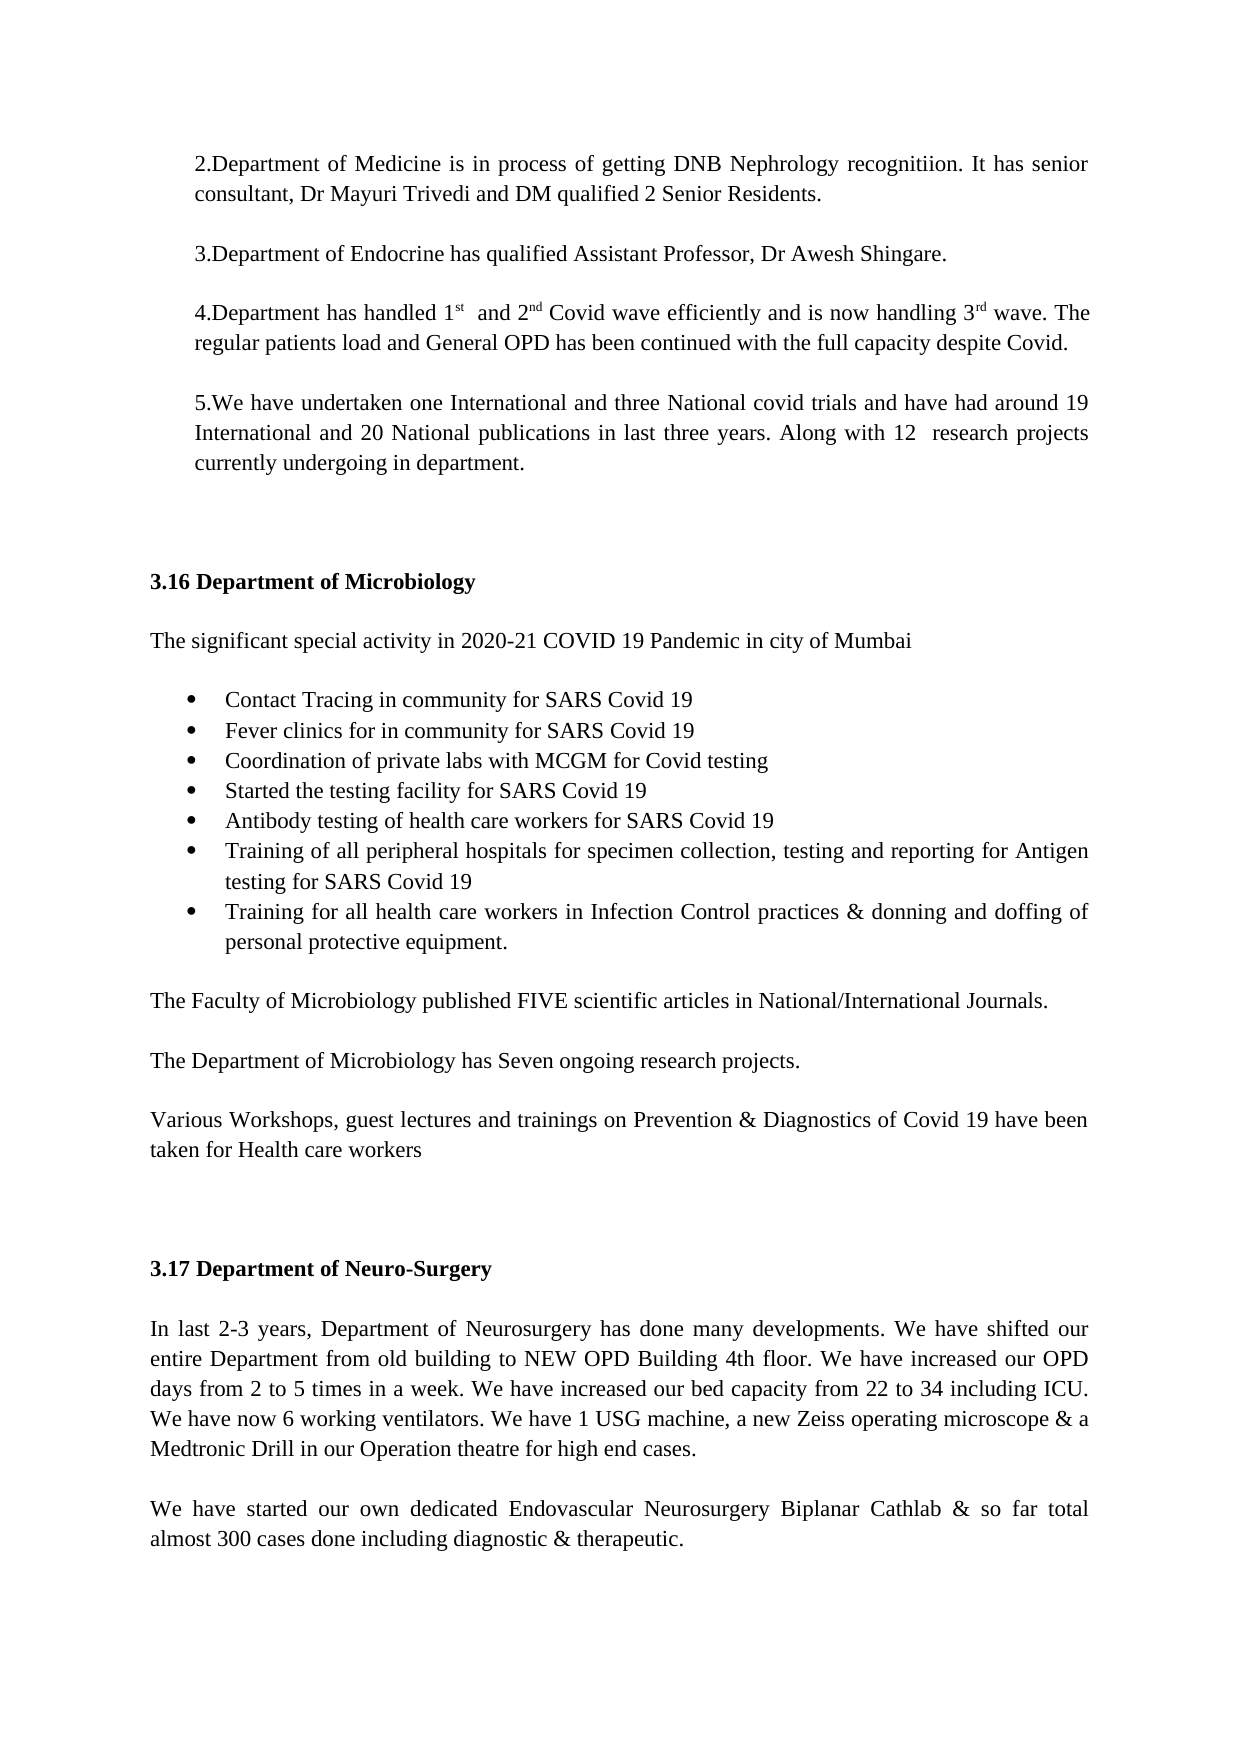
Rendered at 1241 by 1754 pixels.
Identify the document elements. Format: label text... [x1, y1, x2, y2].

list Training for all health care workers in Infection Control practices & donning and doffing of personal protective equipment. [187, 898, 1090, 954]
list Coordination of private labs with MCGM for Covid testing [187, 747, 1090, 773]
text 3.17 Department of Neuro-Surgery [150, 1255, 1090, 1282]
list Training of all peripheral hospitals for specimen collection, testing and reporting for Antigen testing for SARS Covid 19 [187, 837, 1090, 894]
text 3.Department of Endocrine has qualified Assistant Professor, Dr Awesh Shingare. [194, 239, 1090, 266]
list Fever clinics for in community for SARS Covid 19 [187, 717, 1090, 743]
text 5.We have undertaken one International and three National covid trials and have had around 19 International and 20 National publications in last three years. Along with 12 research projects currently undergoing in department. [194, 388, 1090, 475]
text The Department of Microbiology has Seven ongoing research projects. [150, 1047, 1090, 1073]
text 4.Department has handled 1st and 2nd Covid wave efficiently and is now handling 3rd wave. The regular patients load and General OPD has been continued with the full capacity despite Covid. [194, 299, 1090, 356]
text We have started our own dedicated Endovascular Neurosurgery Biplanar Cathlab & so far total almost 300 cases done including diagnostic & therapeutic. [150, 1495, 1090, 1551]
list Started the testing facility for SARS Covid 19 [187, 777, 1090, 803]
text 2.Department of Medicine is in process of getting DNB Nephrology recognitiion. It has senior consultant, Dr Mayuri Trivedi and DM qualified 2 Senior Residents. [194, 150, 1090, 207]
list Antibody testing of health care workers for SARS Covid 19 [187, 807, 1090, 834]
text Various Workshops, guest lectures and trainings on Prevention & Diagnostics of Covid 19 have been taken for Health care workers [150, 1106, 1090, 1163]
text The significant special activity in 2020-21 COVID 19 Pandemic in city of Mumbai [150, 627, 1090, 653]
list Contact Tracing in community for SARS Covid 19 [187, 686, 1090, 713]
text 3.16 Department of Microbiology [150, 568, 1090, 594]
text In last 2-3 years, Department of Neurosurgery has done many developments. We have shifted our entire Department from old building to NEW OPD Building 4th floor. We have increased our OPD days from 2 to 5 times in a week. We have increased our bed capacity from 22 to 34 including ICU. We have now 6 working ventilators. We have 1 USG machine, a new Zeiss operating microscope & a Medtronic Drill in our Operation theatre for high end cases. [150, 1314, 1090, 1462]
text The Faculty of Microbiology published FIVE scientific articles in National/International Journals. [150, 987, 1090, 1014]
